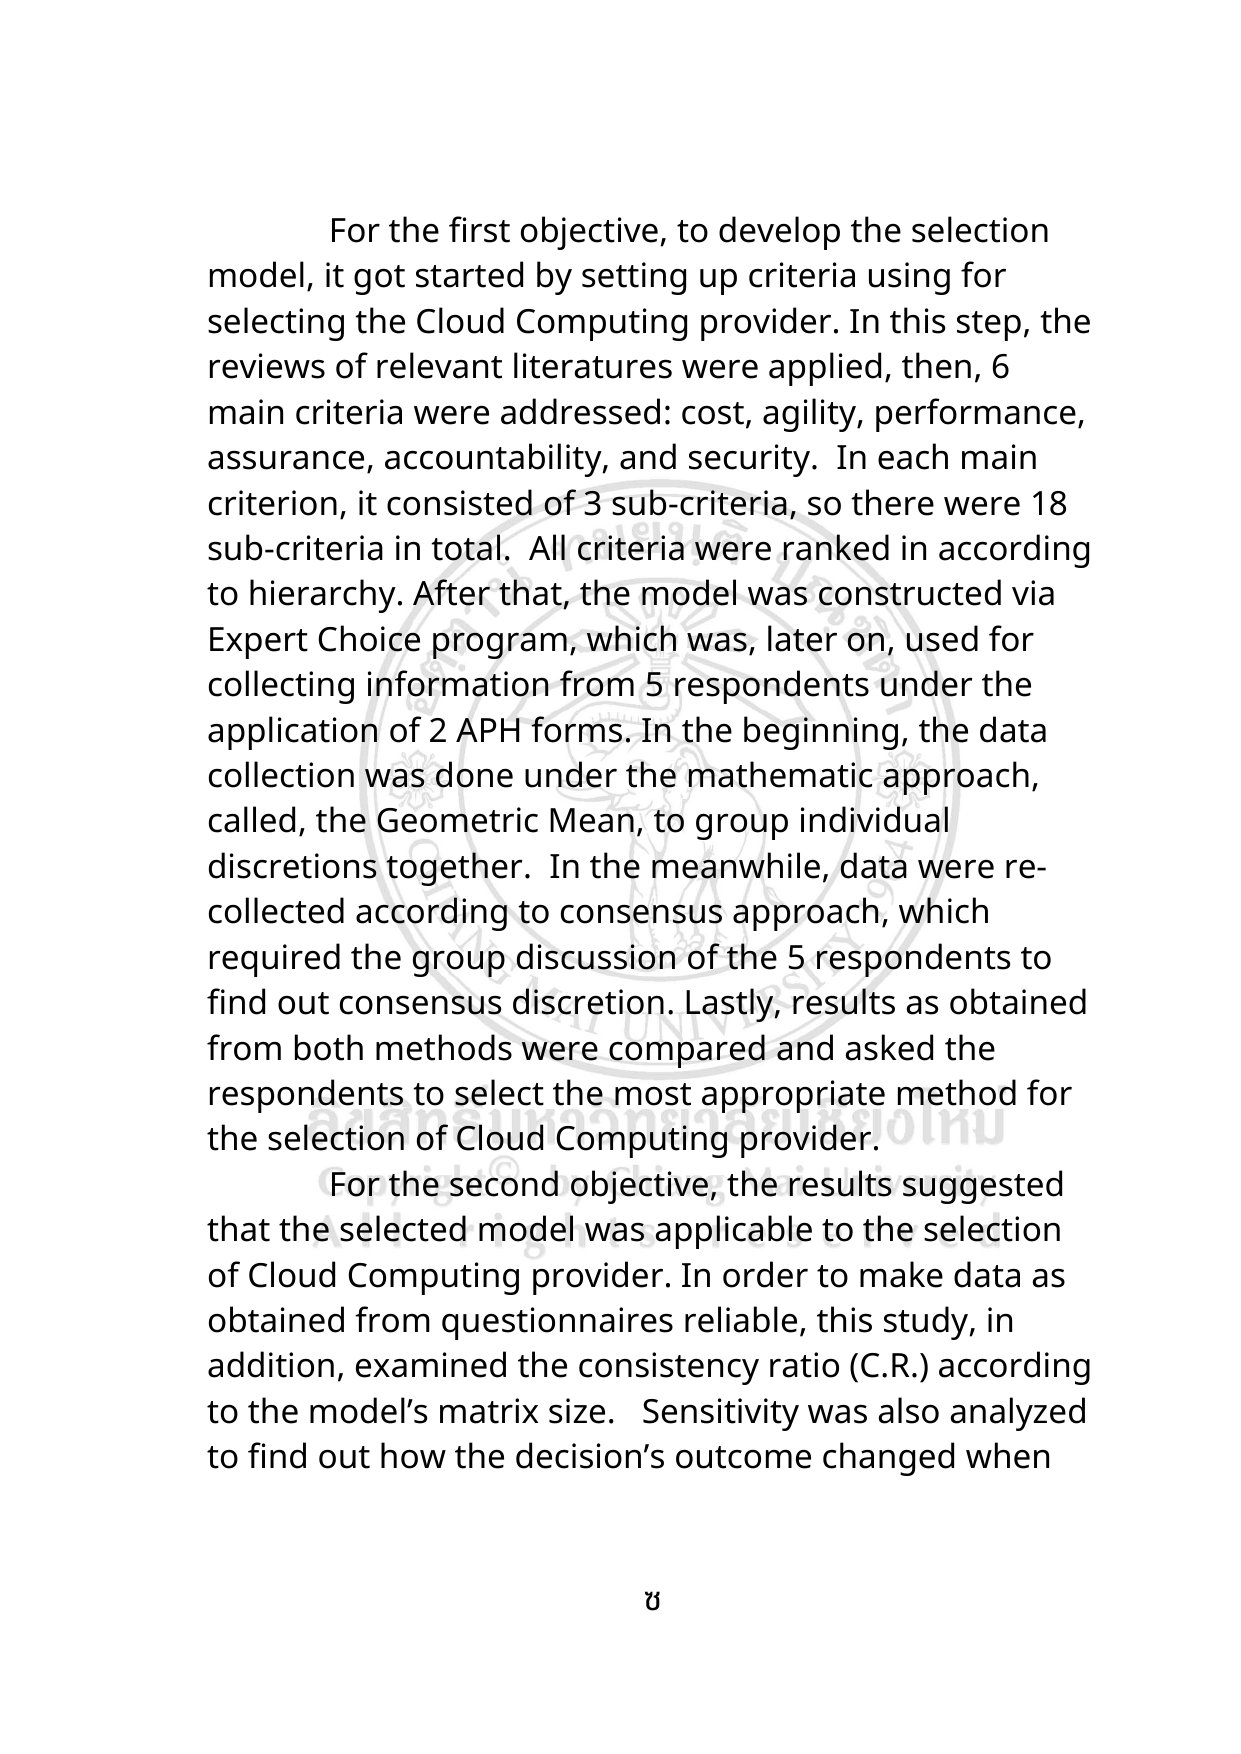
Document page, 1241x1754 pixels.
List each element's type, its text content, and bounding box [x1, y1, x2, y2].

picture [207, 246, 1099, 1507]
text For the first objective, to develop the selection model, it got started by setting up criteria using for selecting the Cloud Computing provider. In this step, the reviews of relevant literatures were applied, then, 6 main criteria were addressed: cost, agility, performance, assurance, accountability, and security. In each main criterion, it consisted of 3 sub-criteria, so there were 18 sub-criteria in total. All criteria were ranked in according to hierarchy. After that, the model was constructed via Expert Choice program, which was, later on, used for collecting information from 5 respondents under the application of 2 APH forms. In the beginning, the data collection was done under the mathematic approach, called, the Geometric Mean, to group individual discretions together. In the meanwhile, data were re-collected according to consensus approach, which required the group discussion of the 5 respondents to find out consensus discretion. Lastly, results as obtained from both methods were compared and asked the respondents to select the most appropriate method for the selection of Cloud Computing provider. [207, 207, 1098, 1161]
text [207, 1161, 1098, 1478]
